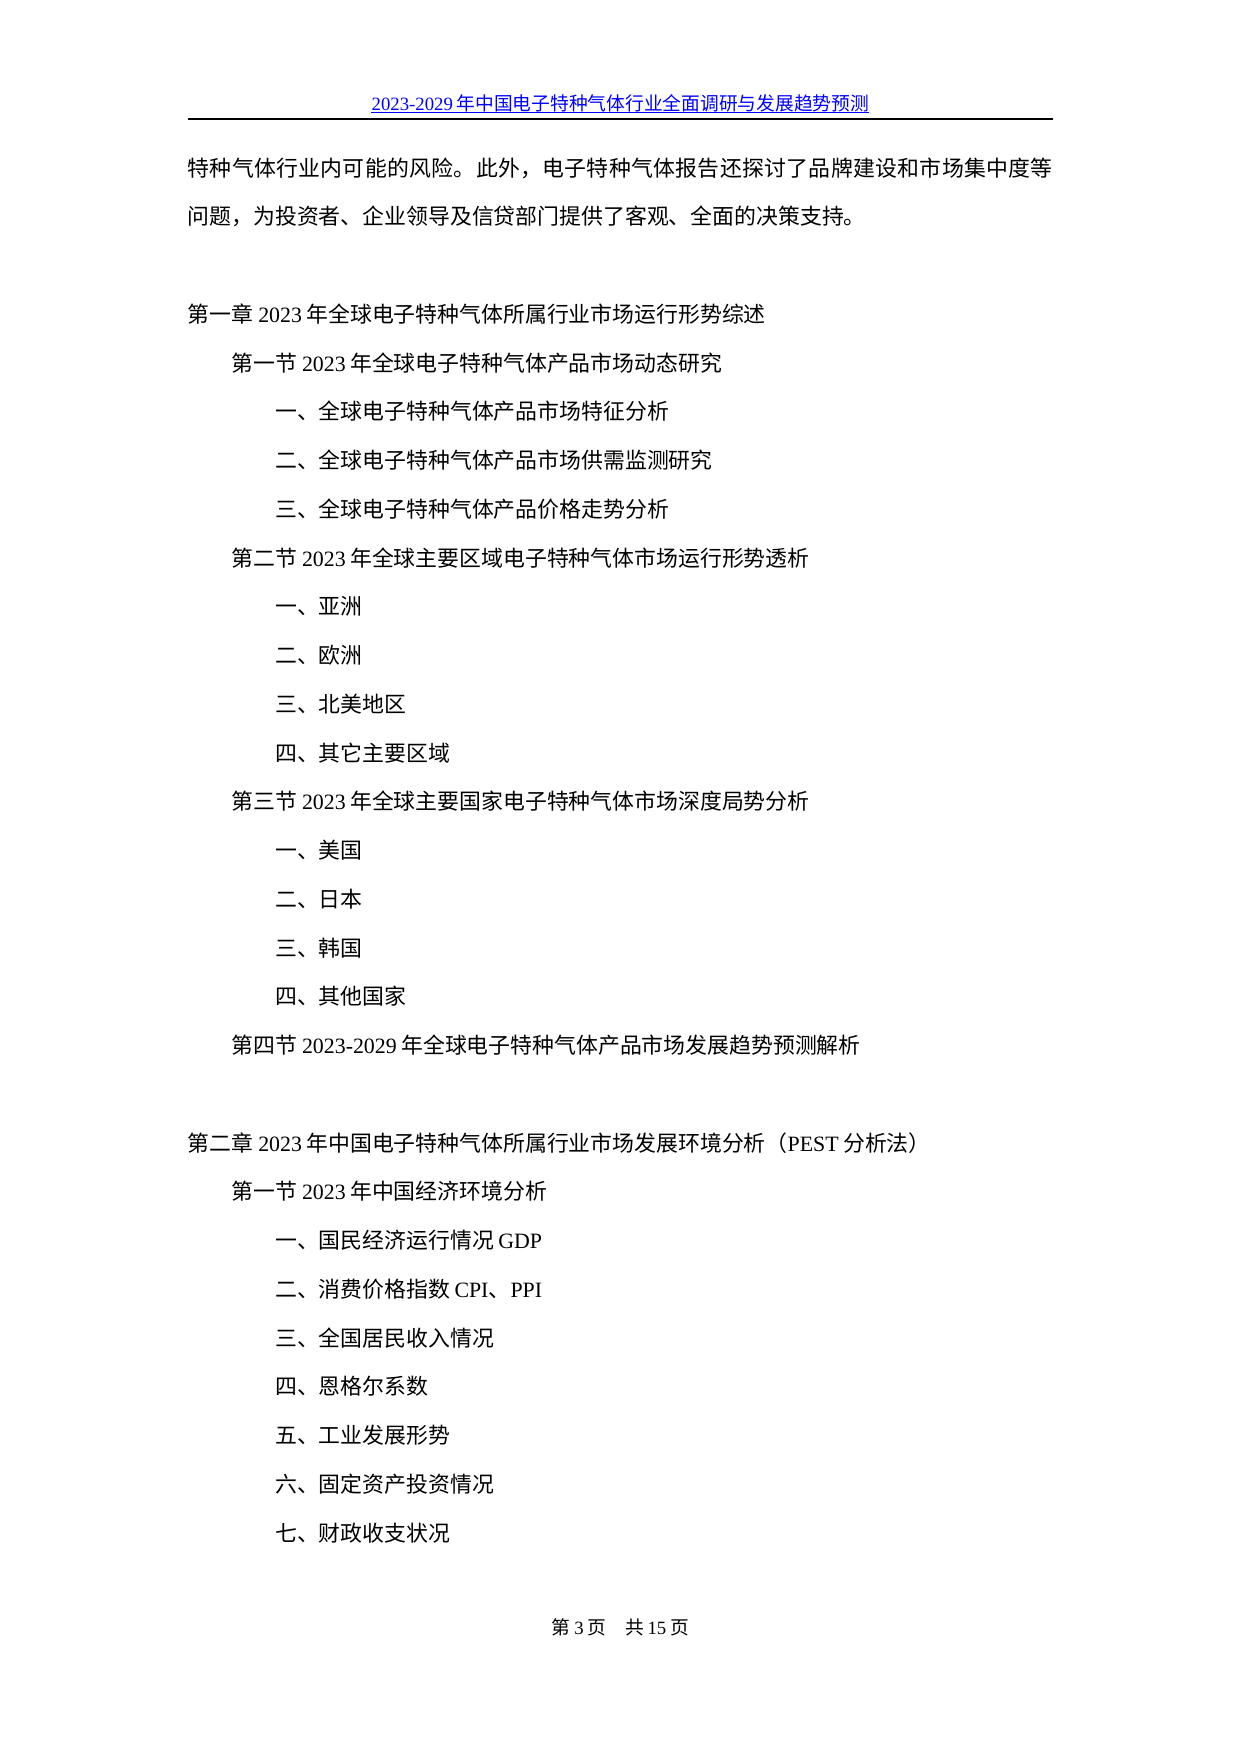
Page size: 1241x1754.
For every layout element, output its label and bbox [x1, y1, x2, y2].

text [187, 150, 1053, 1548]
